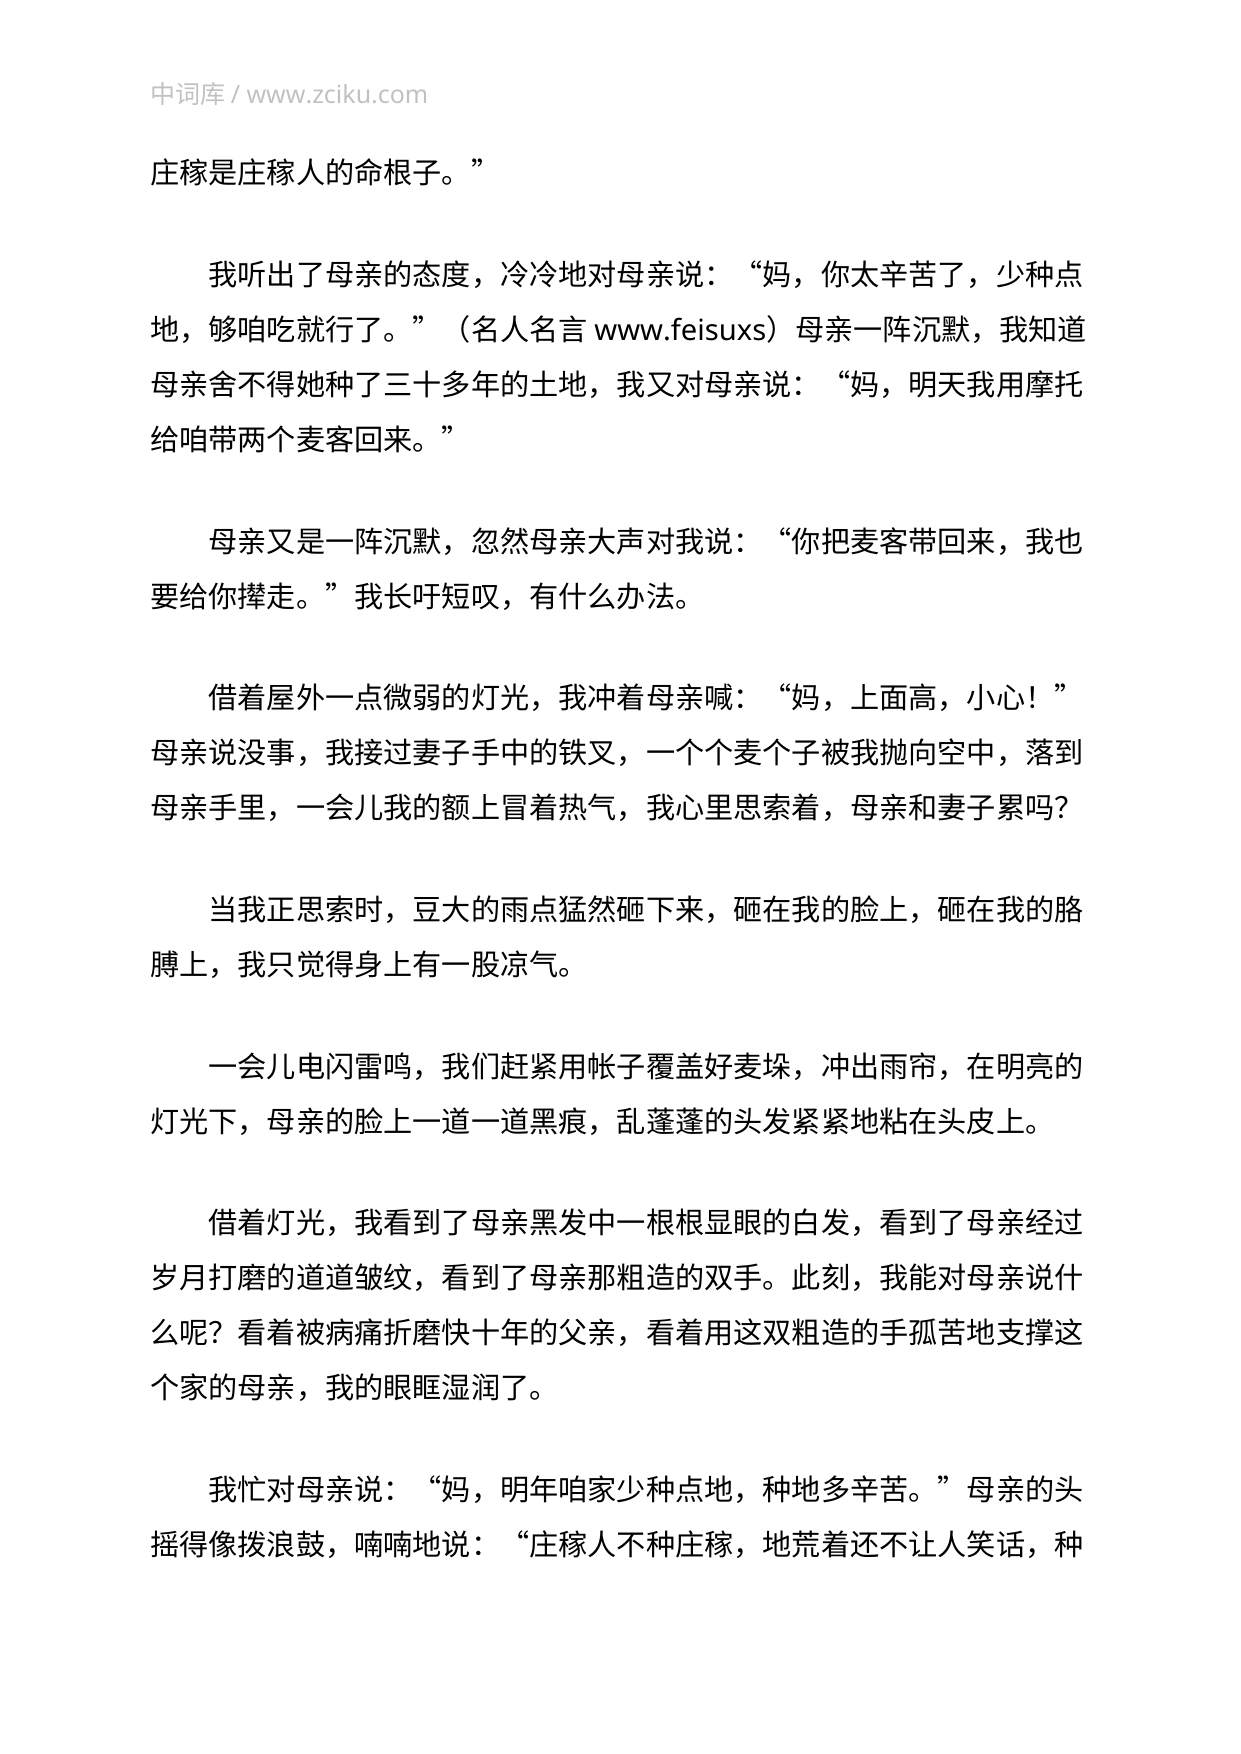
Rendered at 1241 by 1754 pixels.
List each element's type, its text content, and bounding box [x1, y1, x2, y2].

text 我听出了母亲的态度，冷冷地对母亲说：“妈，你太辛苦了，少种点地，够咱吃就行了。”（名人名言 www.feisuxs）母亲一阵沉默，我知道母亲舍不得她种了三十多年的土地，我又对母亲说：“妈，明天我用摩托给咱带两个麦客回来。” [150, 252, 1090, 459]
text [150, 1466, 1090, 1563]
text 母亲又是一阵沉默，忽然母亲大声对我说：“你把麦客带回来，我也要给你撵走。”我长吁短叹，有什么办法。 [150, 518, 1090, 616]
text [150, 150, 1090, 192]
text 当我正思索时，豆大的雨点猛然砸下来，砸在我的脸上，砸在我的胳膊上，我只觉得身上有一股凉气。 [150, 887, 1090, 984]
text 借着灯光，我看到了母亲黑发中一根根显眼的白发，看到了母亲经过岁月打磨的道道皱纹，看到了母亲那粗造的双手。此刻，我能对母亲说什么呢？看着被病痛折磨快十年的父亲，看着用这双粗造的手孤苦地支撑这个家的母亲，我的眼眶湿润了。 [150, 1200, 1090, 1407]
text 一会儿电闪雷鸣，我们赶紧用帐子覆盖好麦垛，冲出雨帘，在明亮的灯光下，母亲的脸上一道一道黑痕，乱蓬蓬的头发紧紧地粘在头皮上。 [150, 1043, 1090, 1140]
text 借着屋外一点微弱的灯光，我冲着母亲喊：“妈，上面高，小心！”母亲说没事，我接过妻子手中的铁叉，一个个麦个子被我抛向空中，落到母亲手里，一会儿我的额上冒着热气，我心里思索着，母亲和妻子累吗？ [150, 675, 1090, 827]
